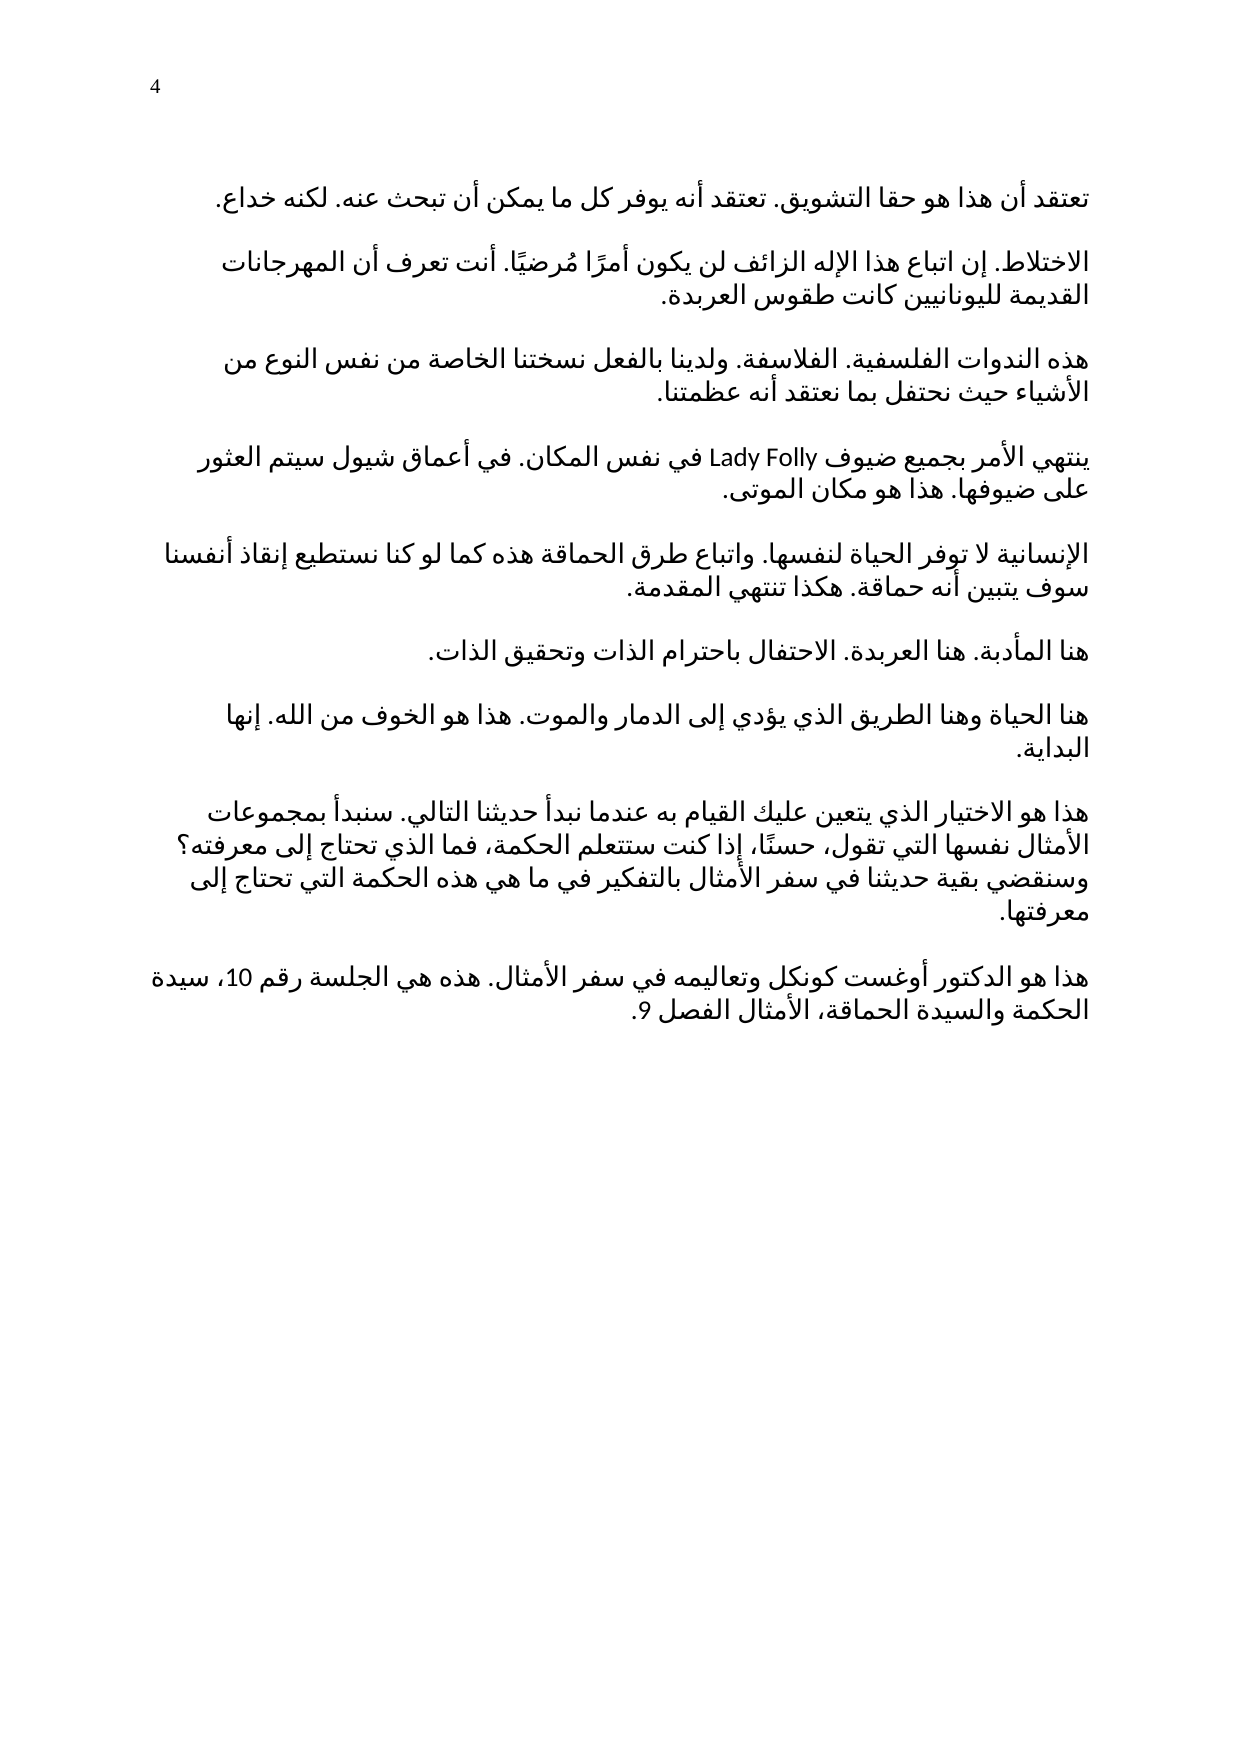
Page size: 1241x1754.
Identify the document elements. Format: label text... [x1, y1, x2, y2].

text هذا هو الدكتور أوغست كونكل وتعاليمه في سفر الأمثال. هذه هي الجلسة رقم 10، سيدة الحكمة والسيدة الحماقة، الأمثال الفصل 9. [150, 961, 1090, 1027]
text الإنسانية لا توفر الحياة لنفسها. واتباع طرق الحماقة هذه كما لو كنا نستطيع إنقاذ أنفسنا سوف يتبين أنه حماقة. هكذا تنتهي المقدمة. [150, 537, 1090, 603]
text هنا المأدبة. هنا العربدة. الاحتفال باحترام الذات وتحقيق الذات. [150, 634, 1090, 667]
text هذا هو الاختيار الذي يتعين عليك القيام به عندما نبدأ حديثنا التالي. سنبدأ بمجموعات الأمثال نفسها التي تقول، حسنًا، إذا كنت ستتعلم الحكمة، فما الذي تحتاج إلى معرفته؟ وسنقضي بقية حديثنا في سفر الأمثال بالتفكير في ما هي هذه الحكمة التي تحتاج إلى معرفتها. [150, 795, 1090, 927]
text الاختلاط. إن اتباع هذا الإله الزائف لن يكون أمرًا مُرضيًا. أنت تعرف أن المهرجانات القديمة لليونانيين كانت طقوس العربدة. [150, 245, 1090, 311]
text هذه الندوات الفلسفية. الفلاسفة. ولدينا بالفعل نسختنا الخاصة من نفس النوع من الأشياء حيث نحتفل بما نعتقد أنه عظمتنا. [150, 342, 1090, 408]
text ينتهي الأمر بجميع ضيوف Lady Folly في نفس المكان. في أعماق شيول سيتم العثور على ضيوفها. هذا هو مكان الموتى. [150, 440, 1090, 506]
text تعتقد أن هذا هو حقا التشويق. تعتقد أنه يوفر كل ما يمكن أن تبحث عنه. لكنه خداع. [150, 181, 1090, 214]
text هنا الحياة وهنا الطريق الذي يؤدي إلى الدمار والموت. هذا هو الخوف من الله. إنها البداية. [150, 698, 1090, 764]
